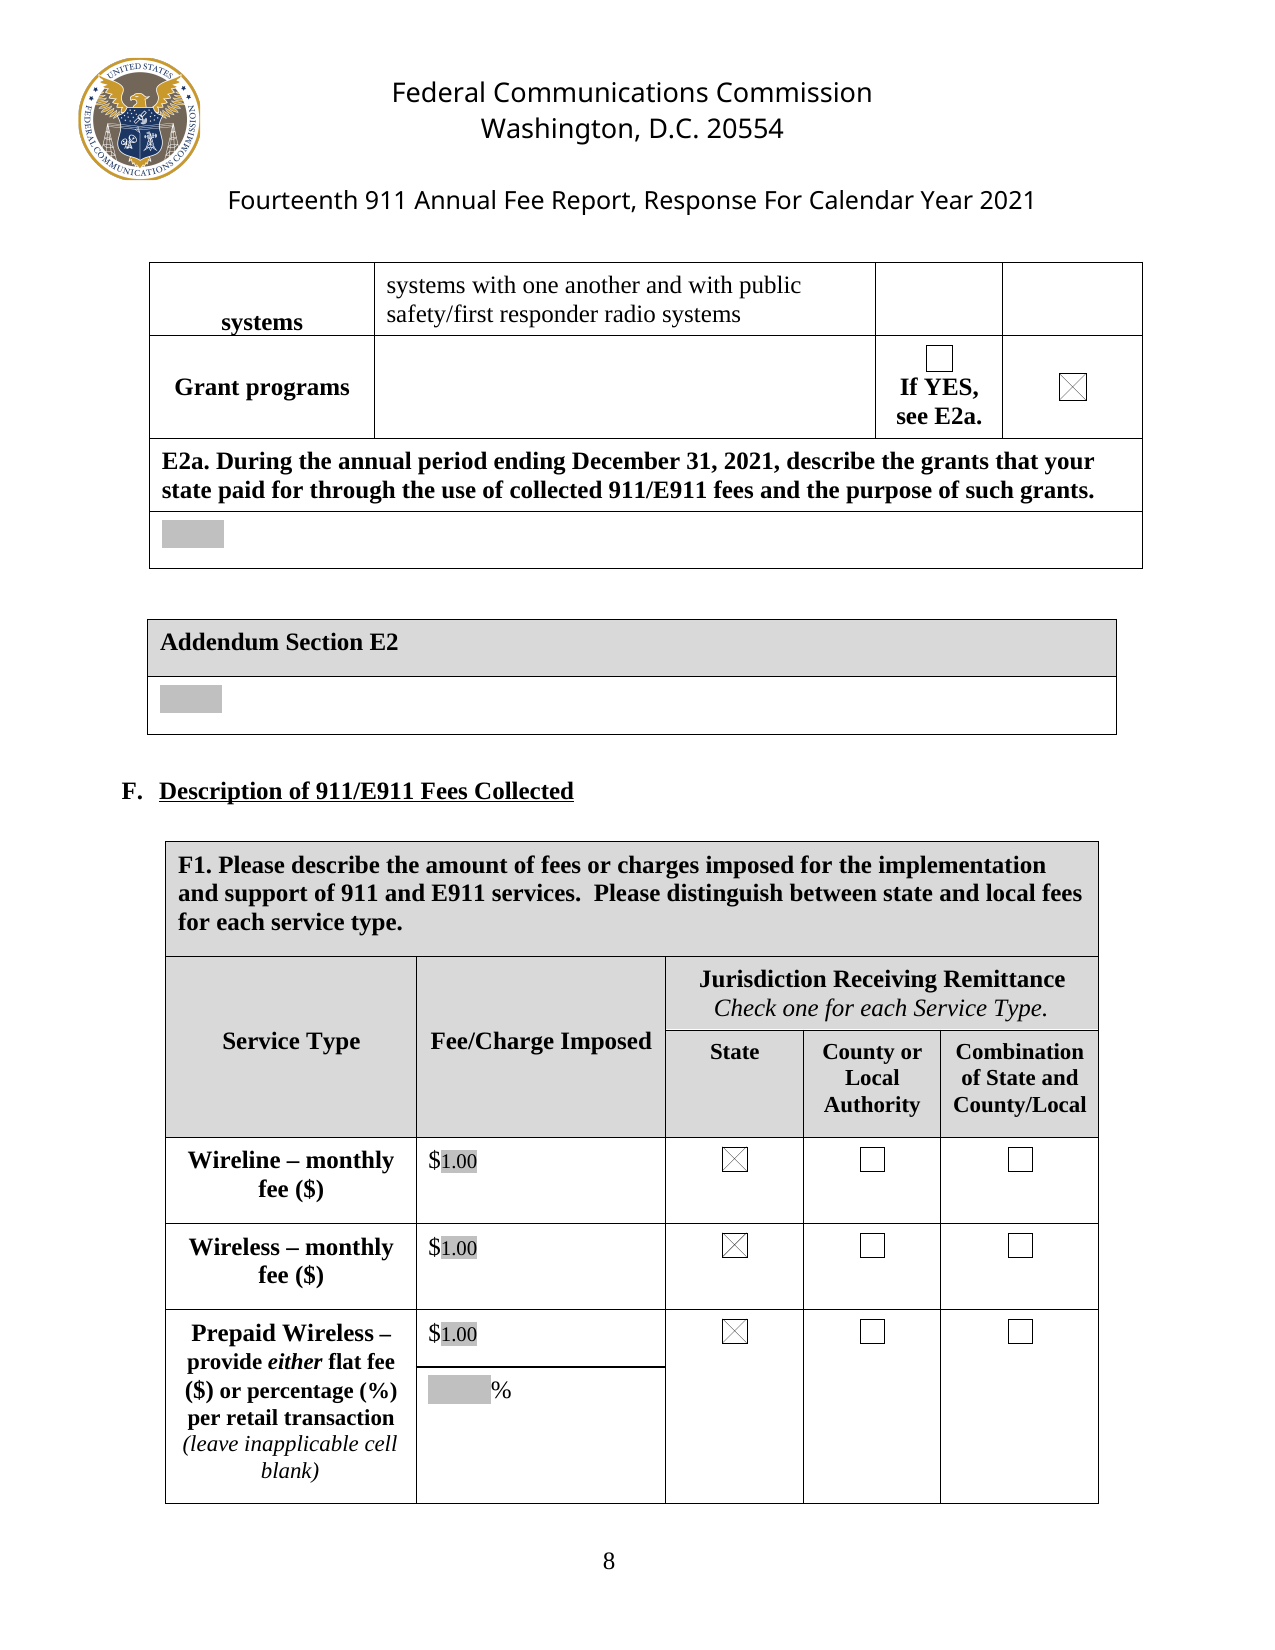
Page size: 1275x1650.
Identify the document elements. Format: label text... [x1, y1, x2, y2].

table_header F1. Please describe the amount of fees or charges imposed for the implementation and support of 911 and E911 services. Please distinguish between state and local fees for each service type. [166, 842, 1098, 956]
table_cell Combination of State and County/Local [941, 1031, 1098, 1137]
table_cell If YES, see E2a. [876, 336, 1002, 437]
table_cell Wireless – monthly fee ($) [166, 1224, 416, 1309]
table_cell Service Type [166, 957, 416, 1137]
table_cell Wireline – monthly fee ($) [166, 1138, 416, 1223]
table_header Addendum Section E2 [148, 620, 1116, 676]
table_cell State [666, 1031, 803, 1137]
table_cell [804, 1224, 940, 1309]
list Description of 911/E911 Fees Collected [121, 776, 1143, 829]
table_cell [666, 1224, 803, 1309]
table_cell Jurisdiction Receiving Remittance Check one for each Service Type. [666, 957, 1098, 1029]
picture [78, 57, 200, 180]
table_cell Providing for the interoperability of 911 systems with one another and with public safety/first responder radio systems [375, 263, 875, 335]
table_cell [1003, 263, 1142, 335]
table_cell $1.00 [417, 1310, 665, 1366]
table_cell [666, 1310, 803, 1503]
table_cell E2a. During the annual period ending December 31, 2021, describe the grants that your state paid for through the use of collected 911/E911 fees and the purpose of such grants. [150, 439, 1142, 511]
table_cell Grant programs [150, 336, 374, 437]
table_cell [375, 336, 875, 437]
table_cell County or Local Authority [804, 1031, 940, 1137]
table_cell [666, 1138, 803, 1223]
table_cell [1003, 336, 1142, 437]
table_cell Fee/Charge Imposed [417, 957, 665, 1137]
table_cell $1.00 [417, 1224, 665, 1309]
table_cell [941, 1310, 1098, 1503]
table_cell [150, 512, 1142, 568]
table_cell [148, 677, 1116, 733]
table_cell Prepaid Wireless – provide either flat fee ($) or percentage (%) per retail transaction (leave inapplicable cell blank) [166, 1310, 416, 1503]
table_cell $1.00 [417, 1138, 665, 1223]
table_cell [876, 263, 1002, 335]
table_cell [804, 1310, 940, 1503]
table_cell % [417, 1368, 665, 1503]
table_cell [941, 1224, 1098, 1309]
table_cell [804, 1138, 940, 1223]
table_cell [941, 1138, 1098, 1223]
